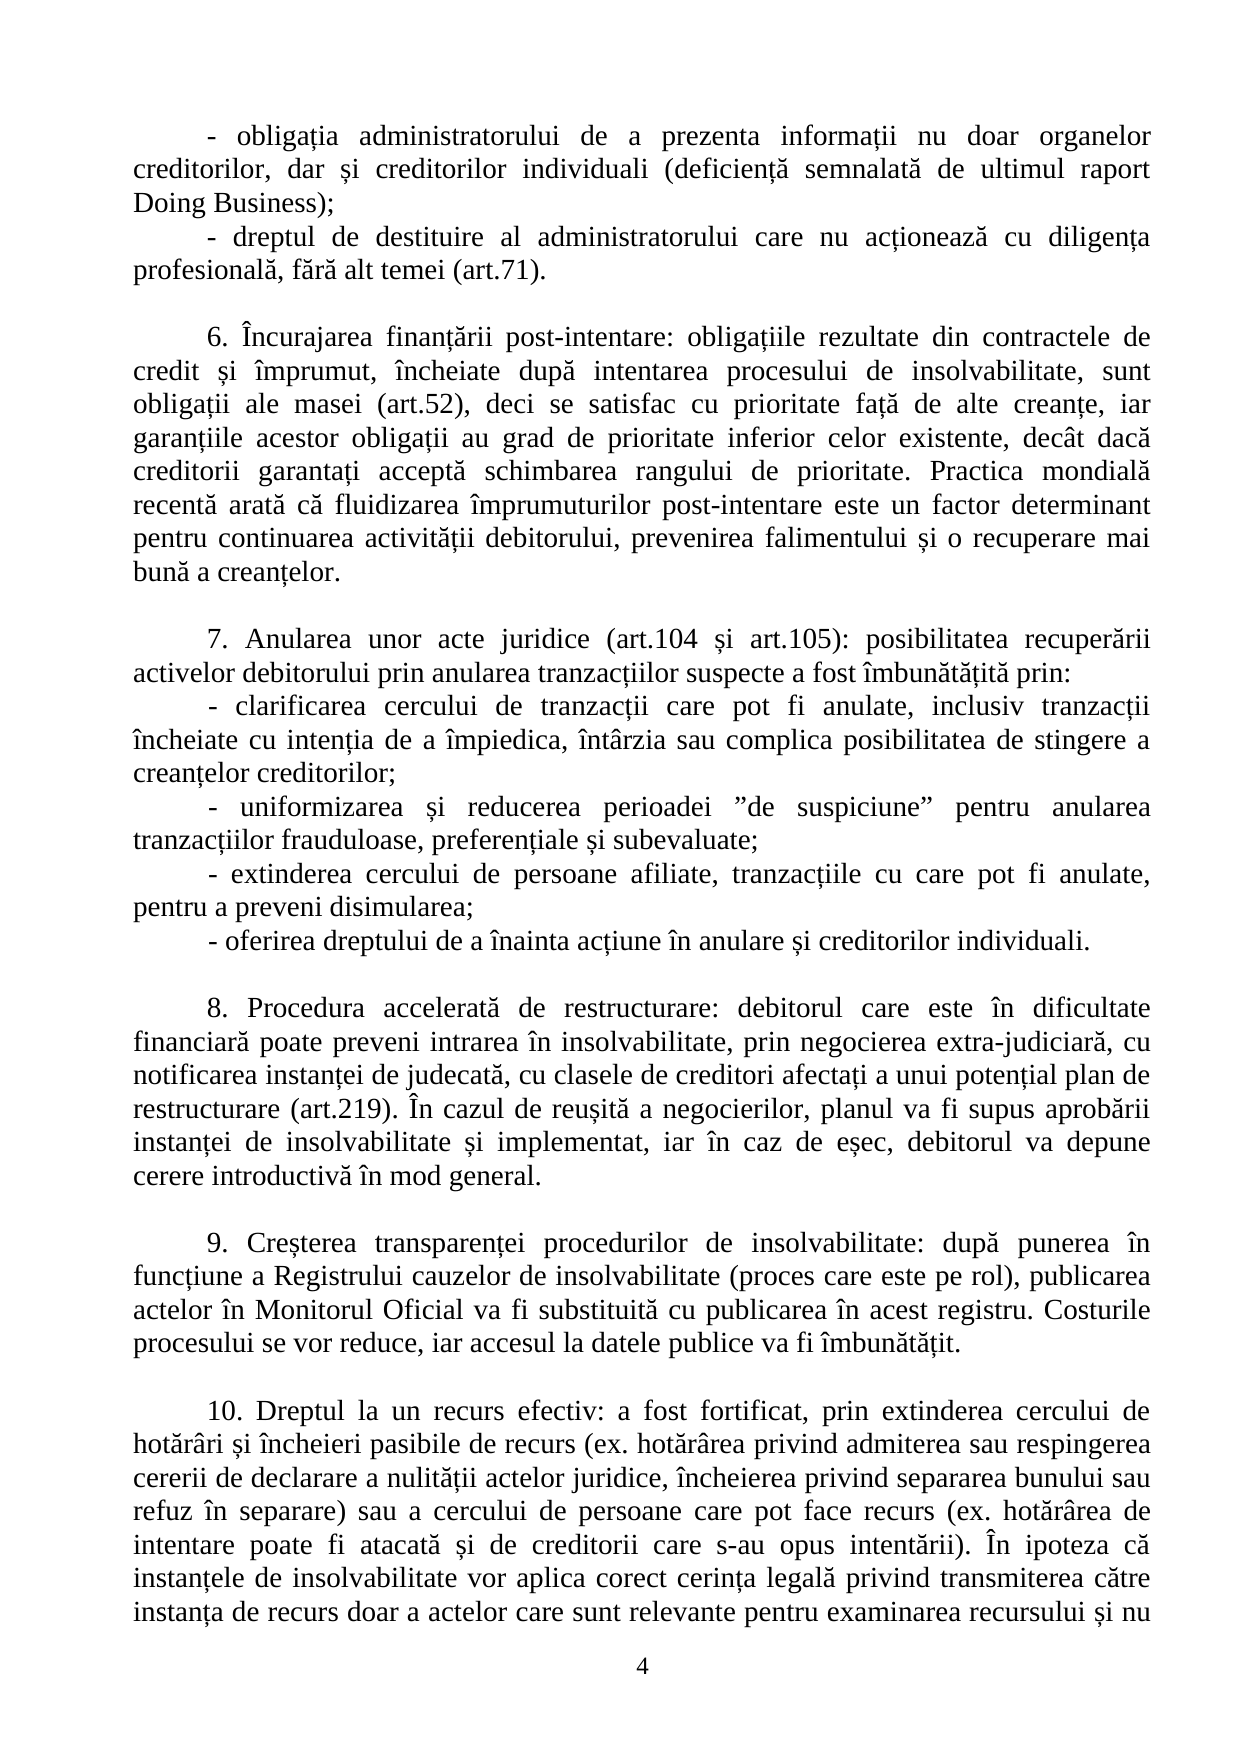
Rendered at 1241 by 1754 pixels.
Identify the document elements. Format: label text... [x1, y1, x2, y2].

list - extinderea cercului de persoane afiliate, tranzacțiile cu care pot fi anulate, pentru a preveni disimularea; [133, 856, 1152, 923]
list - clarificarea cercului de tranzacții care pot fi anulate, inclusiv tranzacții încheiate cu intenția de a împiedica, întârzia sau complica posibilitatea de stingere a creanțelor creditorilor; [133, 688, 1152, 789]
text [133, 1393, 1152, 1627]
text 7. Anularea unor acte juridice (art.104 și art.105): posibilitatea recuperării activelor debitorului prin anularea tranzacțiilor suspecte a fost îmbunătățită prin: [133, 621, 1152, 688]
list - oferirea dreptului de a înainta acțiune în anulare și creditorilor individuali. [133, 923, 1152, 957]
list - dreptul de destituire al administratorului care nu acționează cu diligența profesională, fără alt temei (art.71). [133, 219, 1152, 286]
list - obligația administratorului de a prezenta informații nu doar organelor creditorilor, dar și creditorilor individuali (deficiență semnalată de ultimul raport Doing Business); [133, 118, 1152, 219]
text 9. Creșterea transparenței procedurilor de insolvabilitate: după punerea în funcțiune a Registrului cauzelor de insolvabilitate (proces care este pe rol), publicarea actelor în Monitorul Oficial va fi substituită cu publicarea în acest registru. Costurile procesului se vor reduce, iar accesul la datele publice va fi îmbunătățit. [133, 1225, 1152, 1359]
text 8. Procedura accelerată de restructurare: debitorul care este în dificultate financiară poate preveni intrarea în insolvabilitate, prin negocierea extra-judiciară, cu notificarea instanței de judecată, cu clasele de creditori afectați a unui potențial plan de restructurare (art.219). În cazul de reușită a negocierilor, planul va fi supus aprobării instanței de insolvabilitate și implementat, iar în caz de eșec, debitorul va depune cerere introductivă în mod general. [133, 990, 1152, 1191]
list - uniformizarea și reducerea perioadei ”de suspiciune” pentru anularea tranzacțiilor frauduloase, preferențiale și subevaluate; [133, 789, 1152, 856]
text 6. Încurajarea finanțării post-intentare: obligațiile rezultate din contractele de credit și împrumut, încheiate după intentarea procesului de insolvabilitate, sunt obligații ale masei (art.52), deci se satisfac cu prioritate față de alte creanțe, iar garanțiile acestor obligații au grad de prioritate inferior celor existente, decât dacă creditorii garantați acceptă schimbarea rangului de prioritate. Practica mondială recentă arată că fluidizarea împrumuturilor post-intentare este un factor determinant pentru continuarea activității debitorului, prevenirea falimentului și o recuperare mai bună a creanțelor. [133, 319, 1152, 588]
